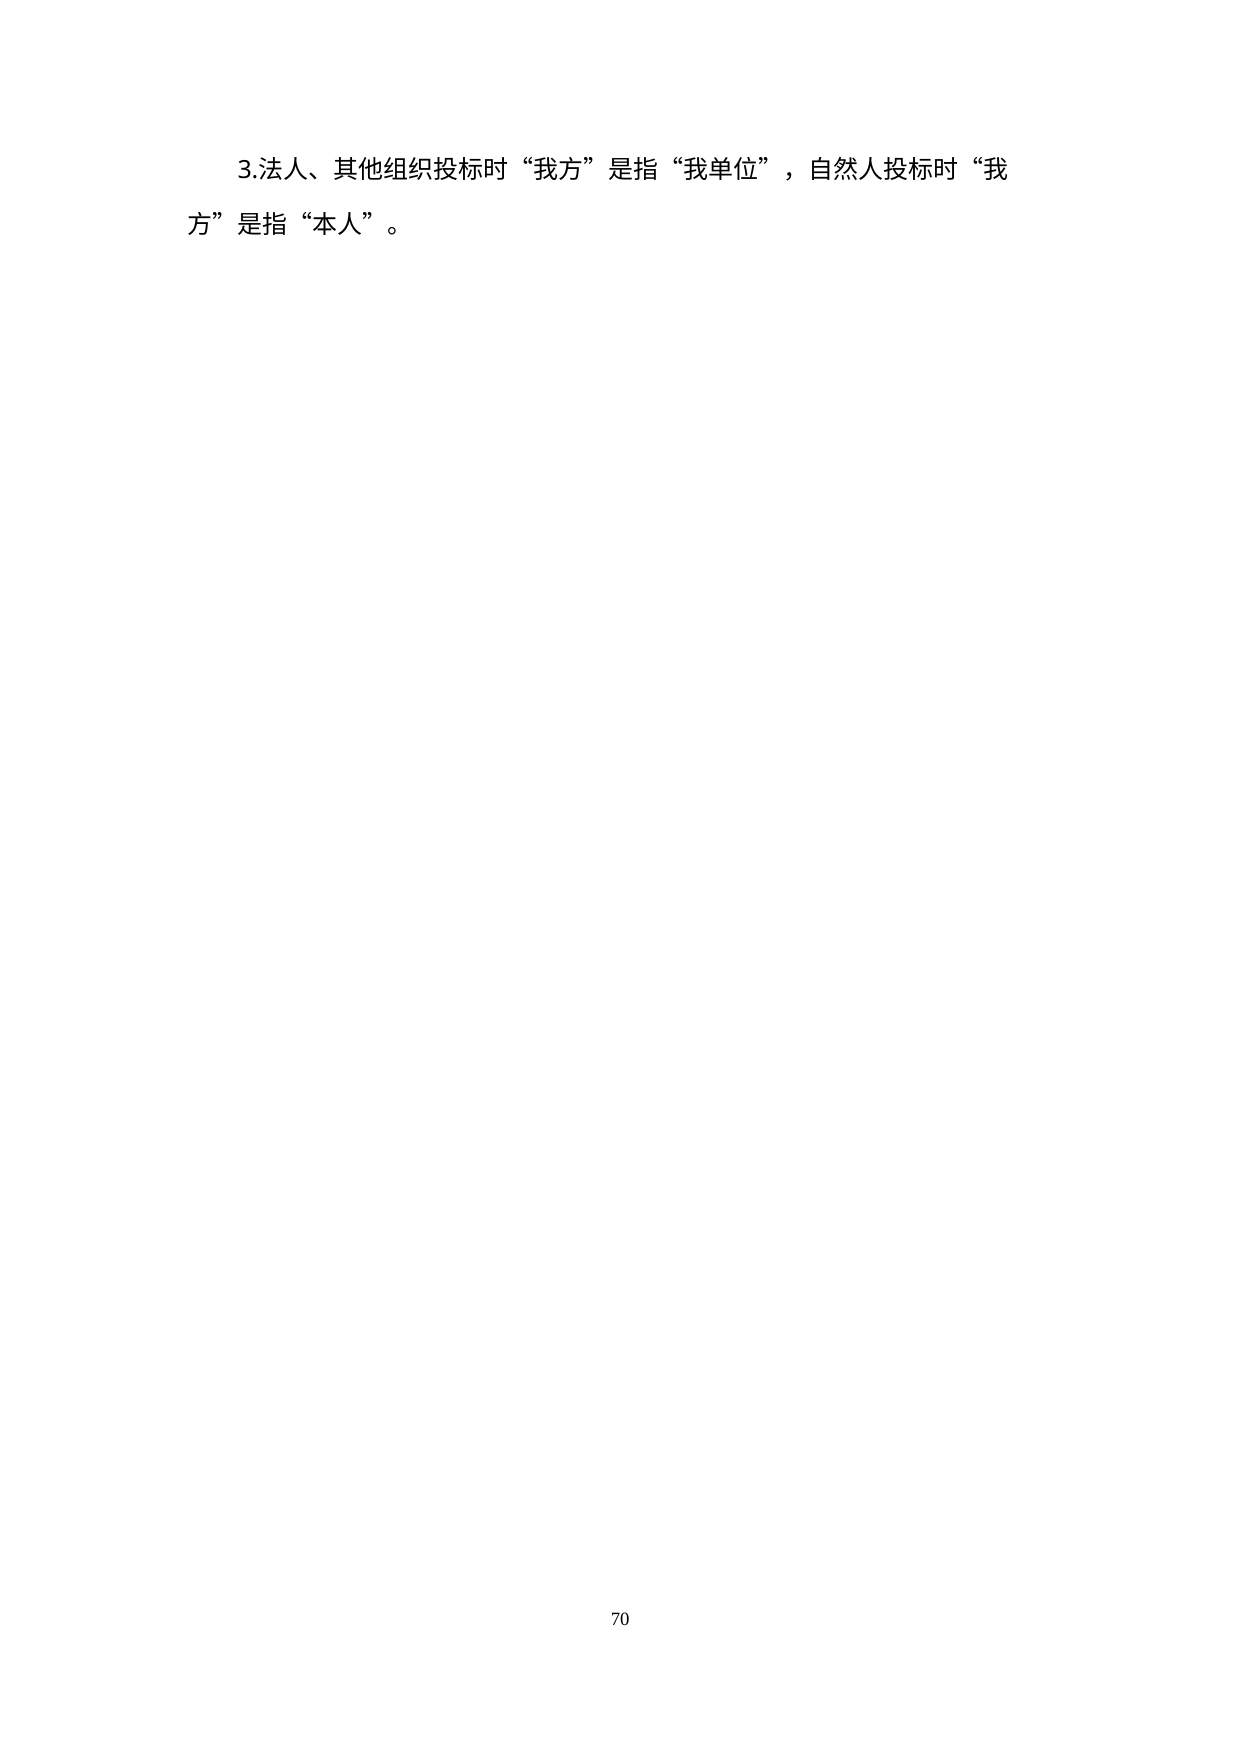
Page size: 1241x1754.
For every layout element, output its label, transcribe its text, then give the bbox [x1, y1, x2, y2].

text 3.法人、其他组织投标时“我方”是指“我单位”，自然人投标时“我方”是指“本人”。 [187, 150, 1053, 241]
